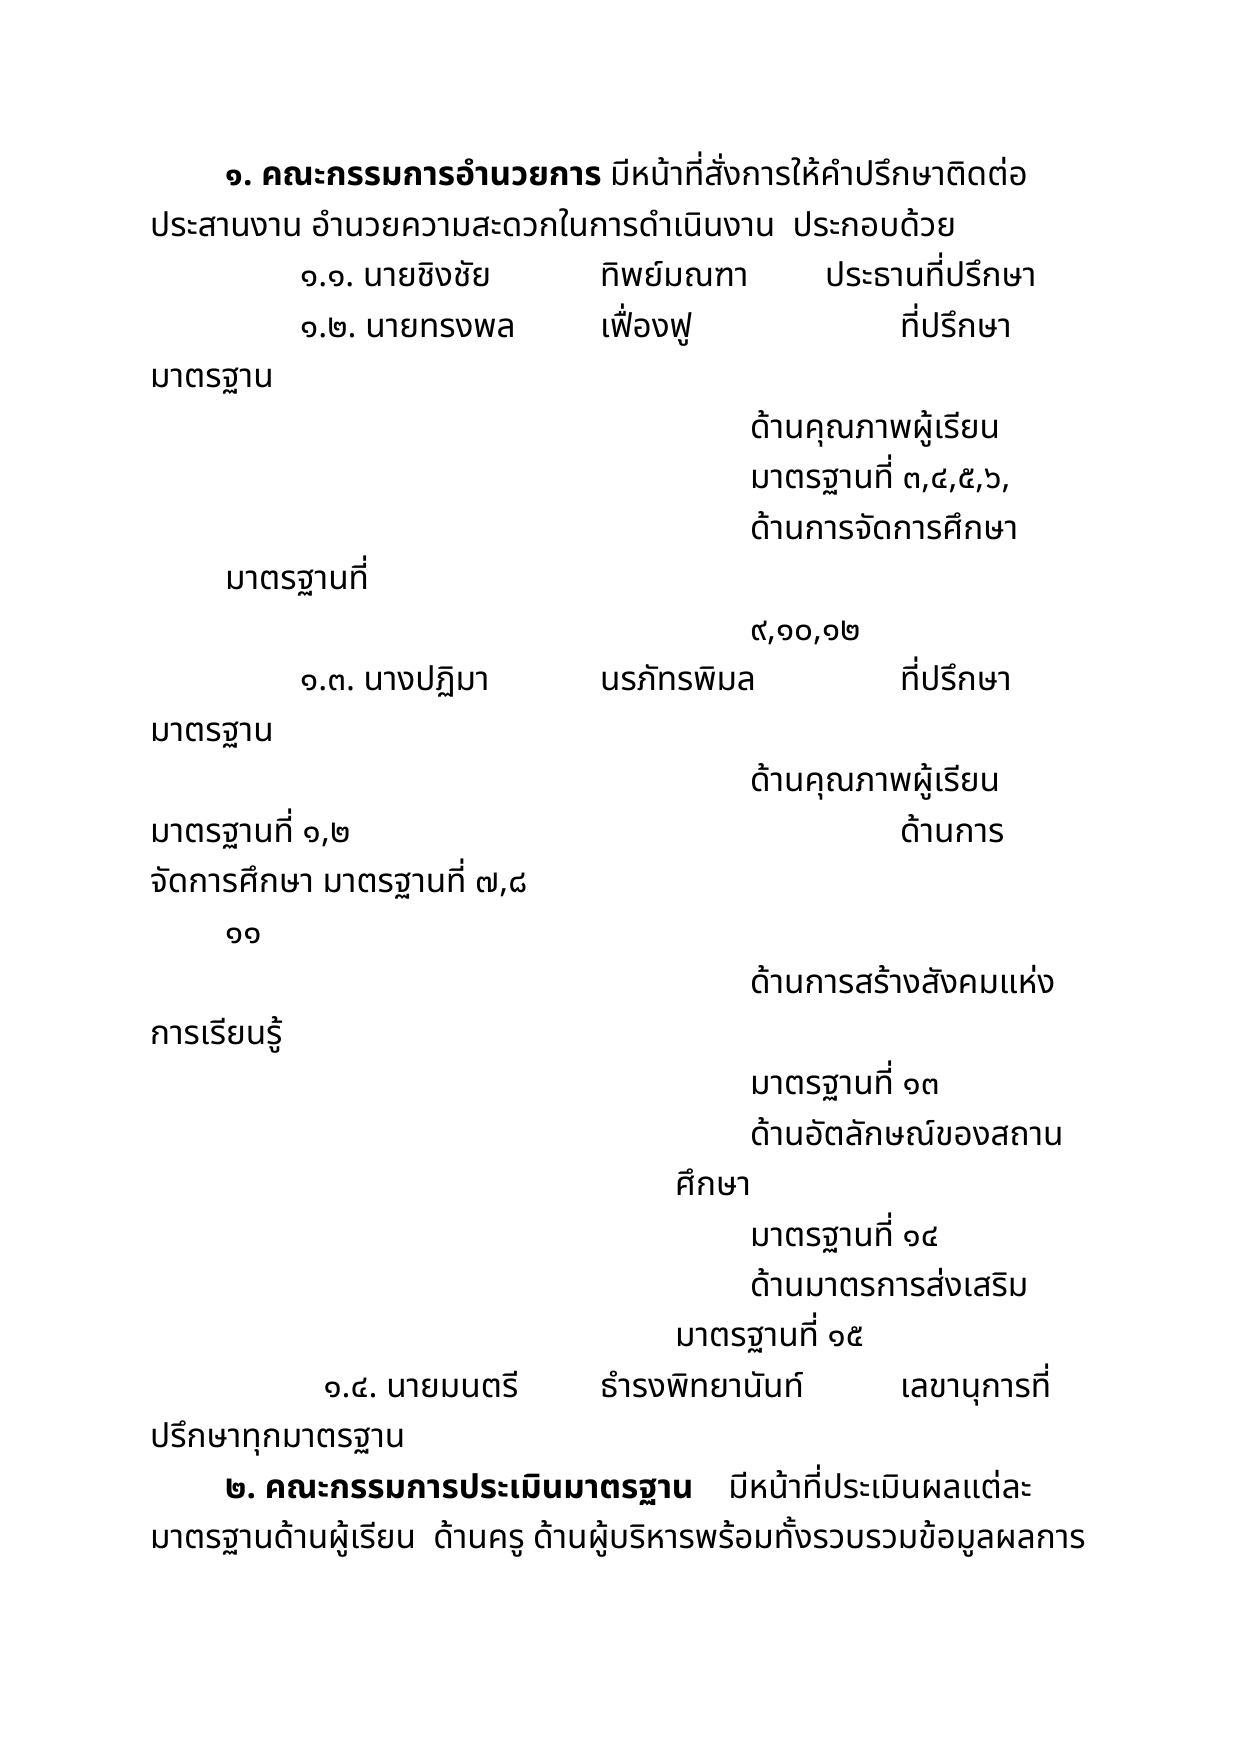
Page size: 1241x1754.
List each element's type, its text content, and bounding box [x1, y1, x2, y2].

text ๑.๓. นางปฏิมา นรภัทรพิมล ที่ปรึกษา มาตรฐาน [150, 655, 1090, 756]
text มาตรฐานที่ ๑๓ [675, 1059, 1090, 1110]
text ด้านอัตลักษณ์ของสถานศึกษา [675, 1110, 1090, 1211]
text ด้านคุณภาพผู้เรียน มาตรฐานที่ ๑,๒ ด้านการจัดการศึกษา มาตรฐานที่ ๗,๘ ๑๑ [150, 756, 1090, 958]
text ด้านคุณภาพผู้เรียน มาตรฐานที่ ๓,๔,๕,๖, [750, 403, 1090, 504]
text ๑. คณะกรรมการอำนวยการ มีหน้าที่สั่งการให้คำปรึกษาติดต่อประสานงาน อำนวยความสะดวกในการดำเนินงาน ประกอบด้วย [150, 150, 1090, 251]
text ๙,๑๐,๑๒ [225, 604, 1090, 655]
text ๑.๔. นายมนตรี ธำรงพิทยานันท์ เลขานุการที่ปรึกษาทุกมาตรฐาน [150, 1362, 1090, 1463]
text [150, 1463, 1090, 1564]
text ด้านมาตรการส่งเสริม มาตรฐานที่ ๑๕ [675, 1261, 1090, 1362]
text ๑.๒. นายทรงพล เฟื่องฟู ที่ปรึกษามาตรฐาน [150, 302, 1090, 403]
text ๑.๑. นายชิงชัย ทิพย์มณฑา ประธานที่ปรึกษา [150, 251, 1090, 302]
text ด้านการสร้างสังคมแห่งการเรียนรู้ [150, 958, 1090, 1059]
text มาตรฐานที่ ๑๔ [675, 1211, 1090, 1261]
text ด้านการจัดการศึกษา มาตรฐานที่ [225, 504, 1090, 604]
